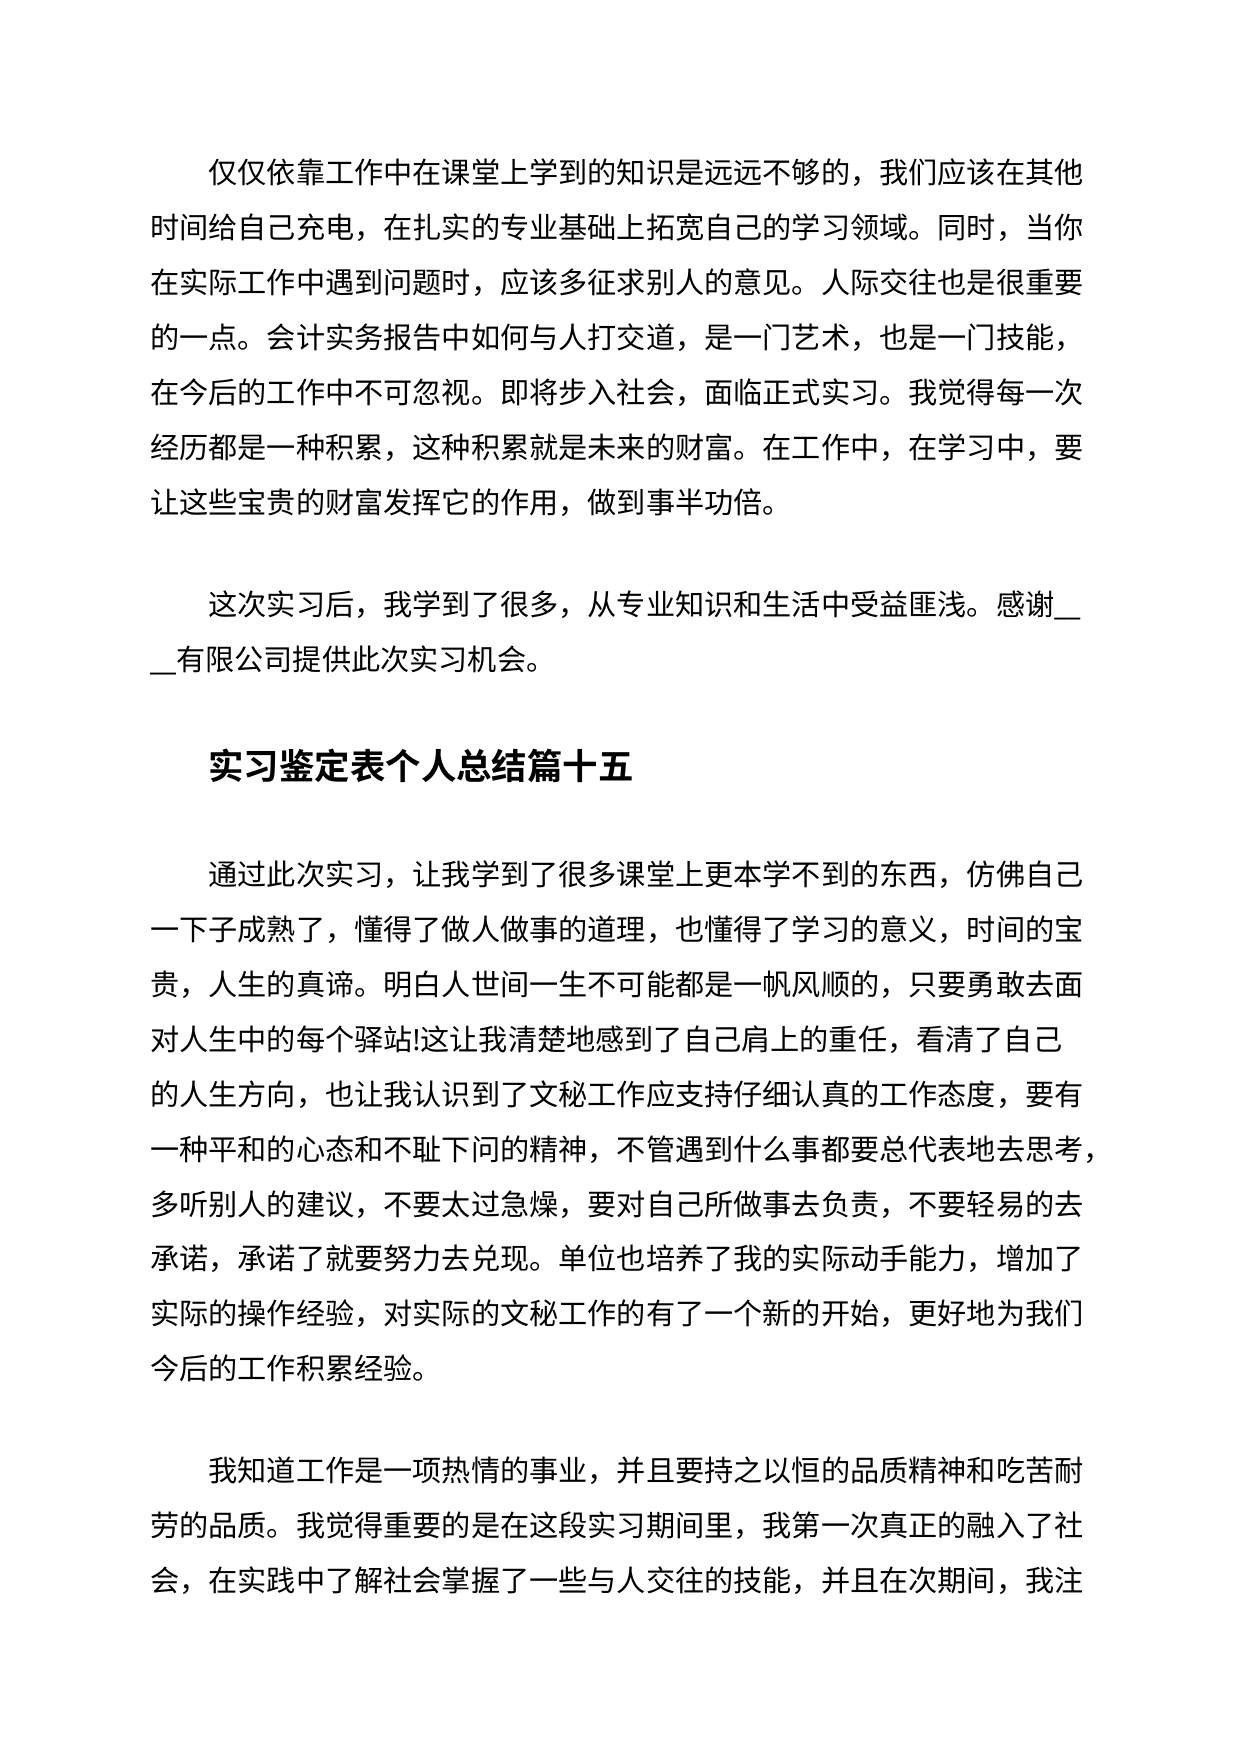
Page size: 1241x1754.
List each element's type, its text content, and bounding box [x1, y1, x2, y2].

text 仅仅依靠工作中在课堂上学到的知识是远远不够的，我们应该在其他时间给自己充电，在扎实的专业基础上拓宽自己的学习领域。同时，当你在实际工作中遇到问题时，应该多征求别人的意见。人际交往也是很重要的一点。会计实务报告中如何与人打交道，是一门艺术，也是一门技能，在今后的工作中不可忽视。即将步入社会，面临正式实习。我觉得每一次经历都是一种积累，这种积累就是未来的财富。在工作中，在学习中，要让这些宝贵的财富发挥它的作用，做到事半功倍。 [150, 150, 1090, 522]
text 通过此次实习，让我学到了很多课堂上更本学不到的东西，仿佛自己一下子成熟了，懂得了做人做事的道理，也懂得了学习的意义，时间的宝贵，人生的真谛。明白人世间一生不可能都是一帆风顺的，只要勇敢去面对人生中的每个驿站!这让我清楚地感到了自己肩上的重任，看清了自己的人生方向，也让我认识到了文秘工作应支持仔细认真的工作态度，要有一种平和的心态和不耻下问的精神，不管遇到什么事都要总代表地去思考，多听别人的建议，不要太过急燥，要对自己所做事去负责，不要轻易的去承诺，承诺了就要努力去兑现。单位也培养了我的实际动手能力，增加了实际的操作经验，对实际的文秘工作的有了一个新的开始，更好地为我们今后的工作积累经验。 [150, 852, 1090, 1388]
text 这次实习后，我学到了很多，从专业知识和生活中受益匪浅。感谢____有限公司提供此次实习机会。 [150, 581, 1090, 678]
text 实习鉴定表个人总结篇十五 [150, 738, 1090, 789]
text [150, 1447, 1090, 1599]
